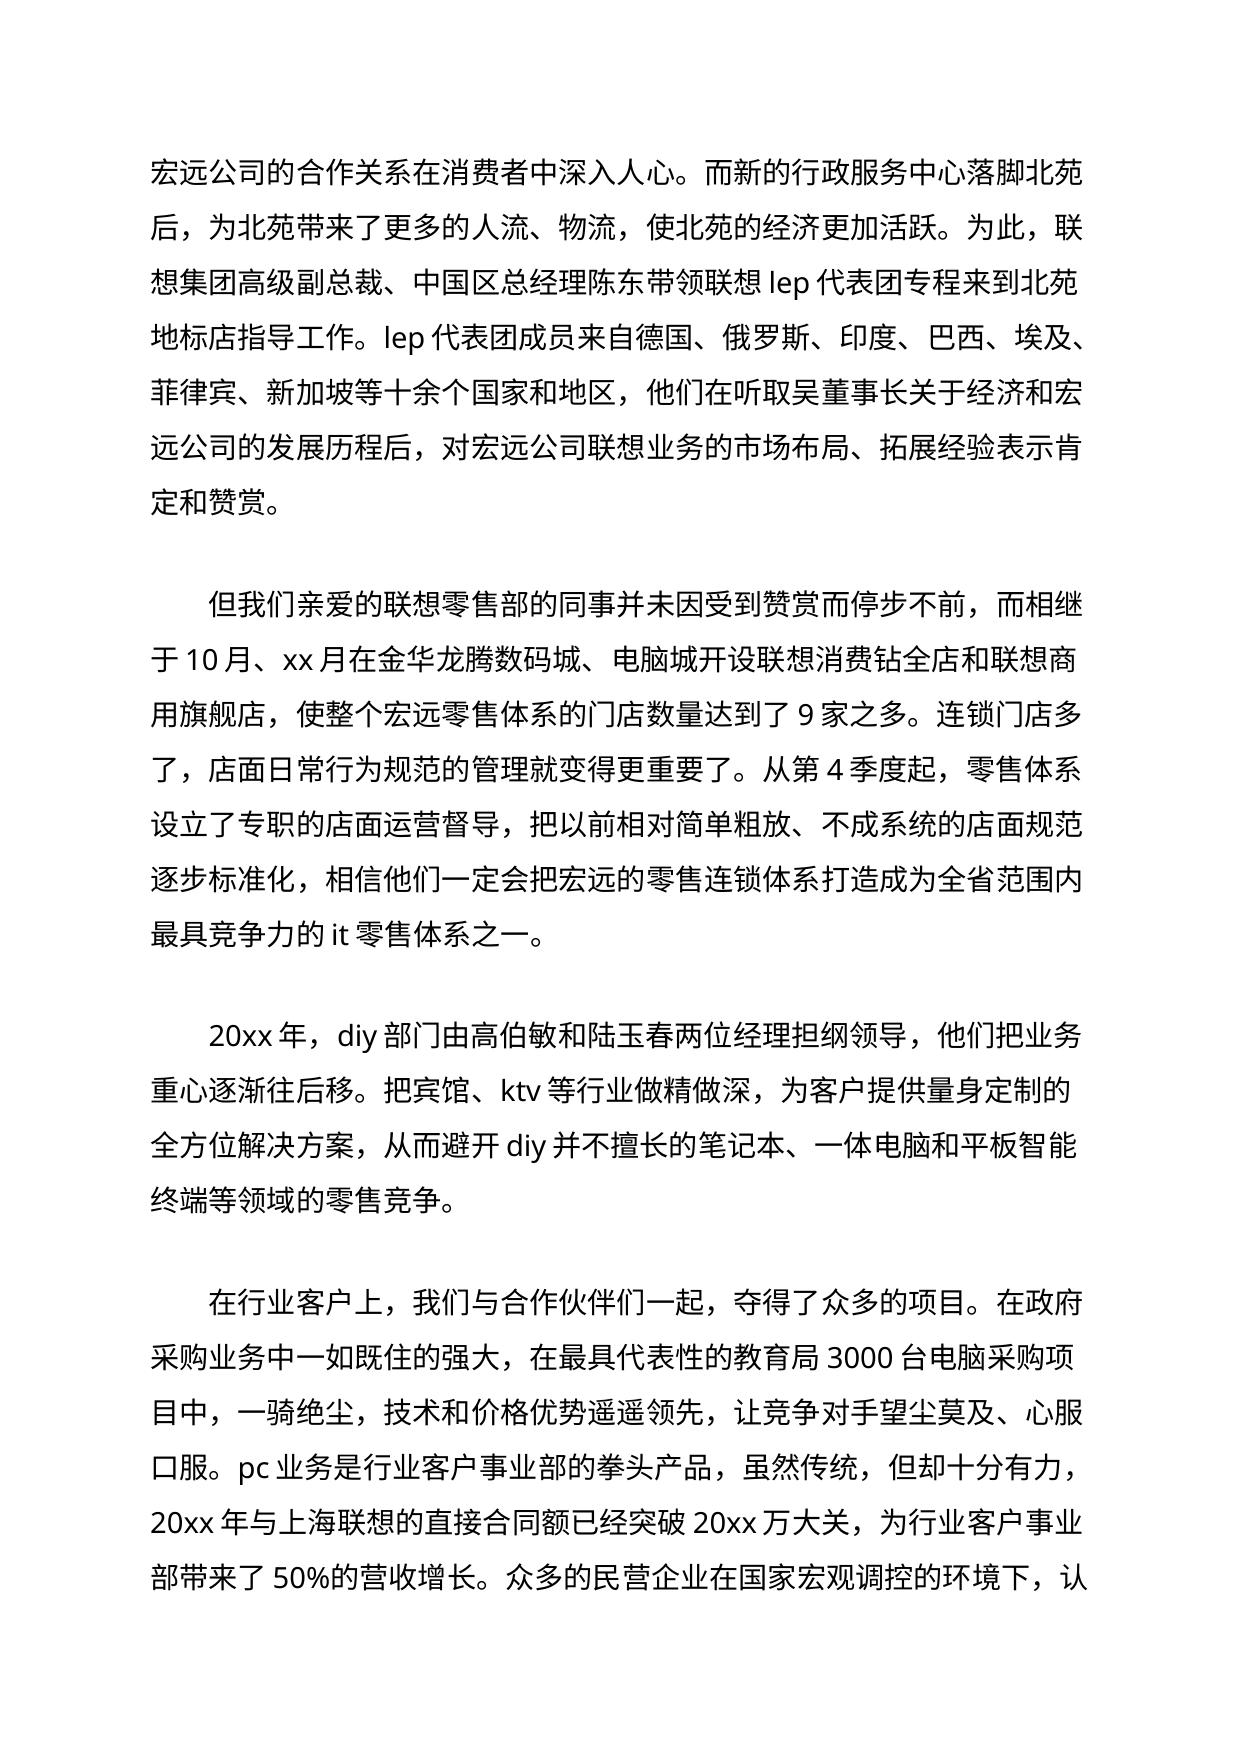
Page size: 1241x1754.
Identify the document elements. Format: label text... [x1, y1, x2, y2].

text 20xx年，diy部门由高伯敏和陆玉春两位经理担纲领导，他们把业务重心逐渐往后移。把宾馆、ktv等行业做精做深，为客户提供量身定制的全方位解决方案，从而避开diy并不擅长的笔记本、一体电脑和平板智能终端等领域的零售竞争。 [150, 1013, 1090, 1220]
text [150, 1280, 1090, 1597]
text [150, 150, 1090, 522]
text 但我们亲爱的联想零售部的同事并未因受到赞赏而停步不前，而相继于10月、xx月在金华龙腾数码城、电脑城开设联想消费钻全店和联想商用旗舰店，使整个宏远零售体系的门店数量达到了9家之多。连锁门店多了，店面日常行为规范的管理就变得更重要了。从第4季度起，零售体系设立了专职的店面运营督导，把以前相对简单粗放、不成系统的店面规范逐步标准化，相信他们一定会把宏远的零售连锁体系打造成为全省范围内最具竞争力的it零售体系之一。 [150, 581, 1090, 953]
